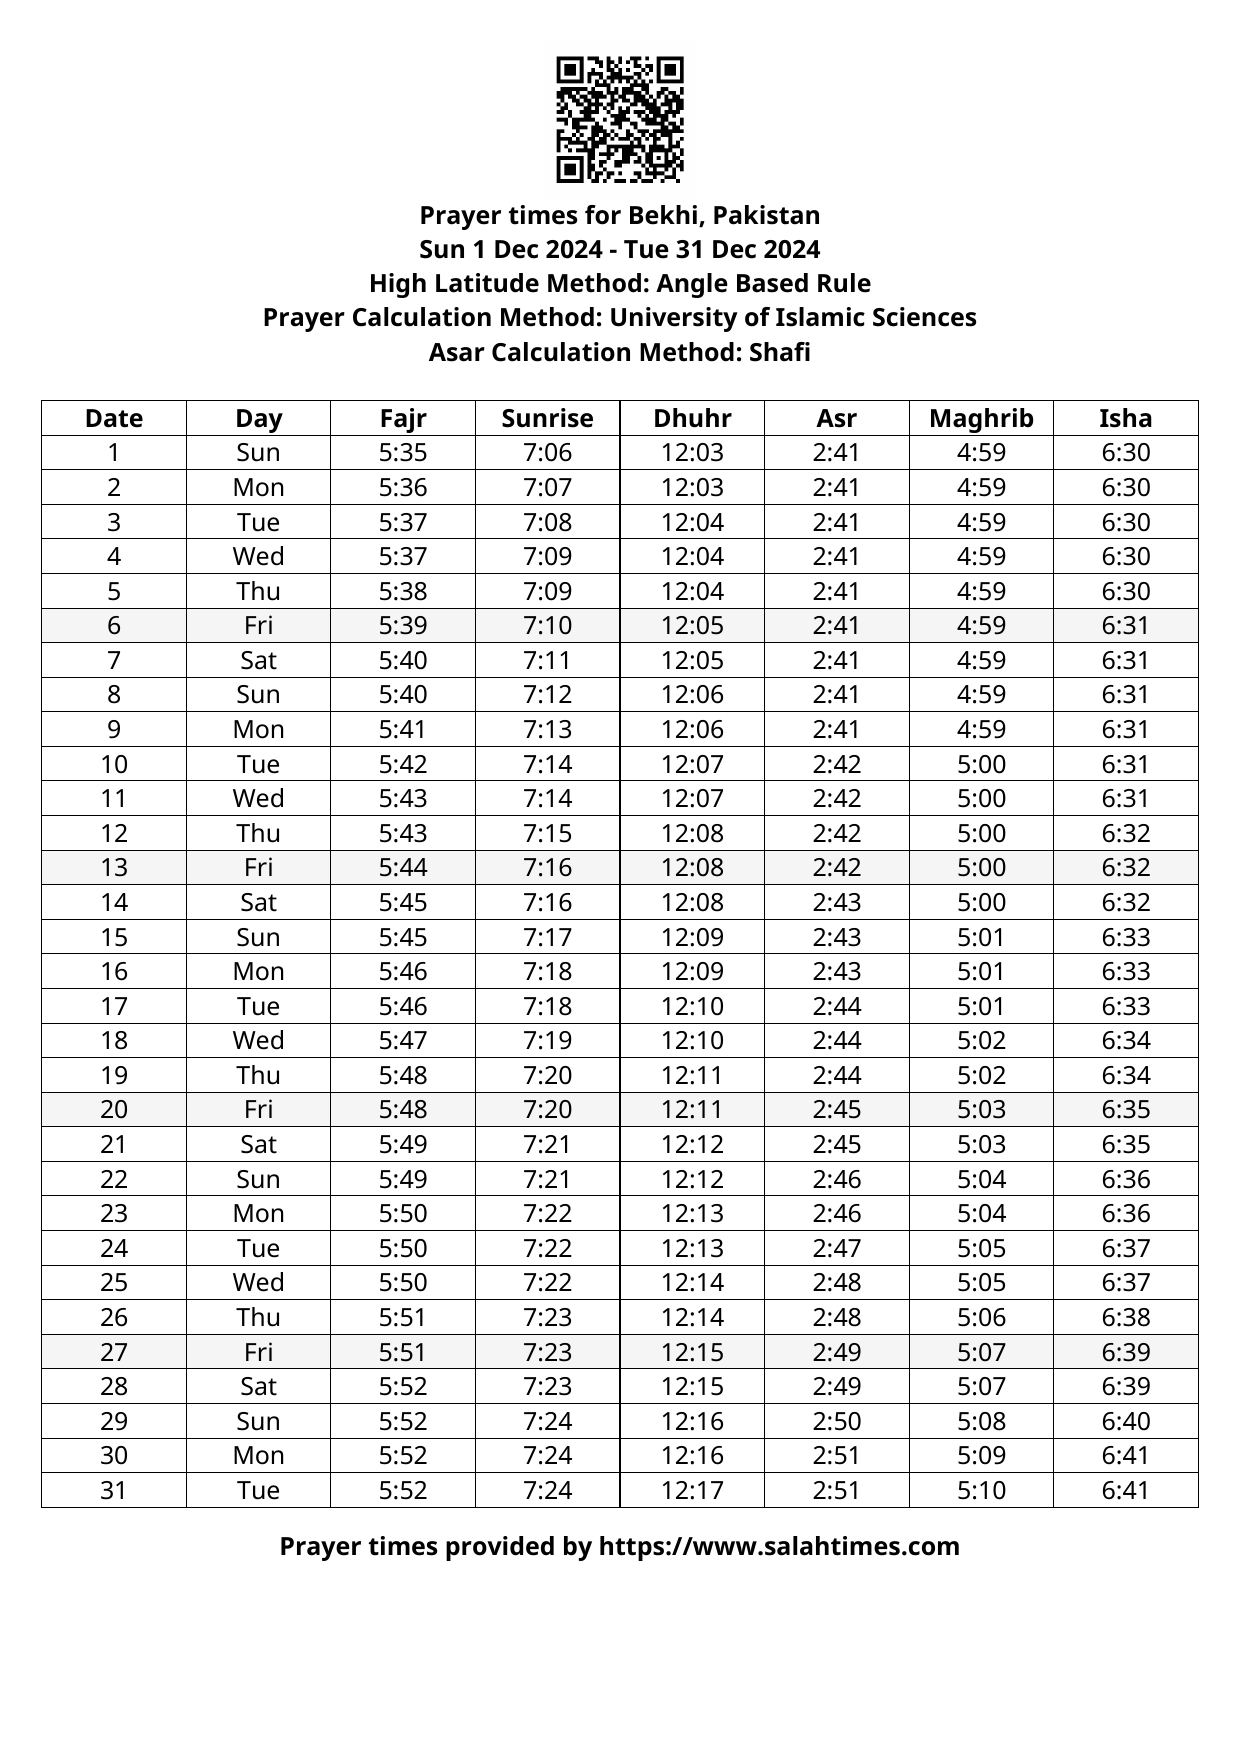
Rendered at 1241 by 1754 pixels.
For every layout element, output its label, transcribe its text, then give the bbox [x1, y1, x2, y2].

table_cell 29 [42, 1404, 186, 1437]
table_cell 7:11 [476, 643, 619, 677]
table_cell 5:40 [331, 643, 475, 677]
table_cell 1 [42, 436, 186, 469]
table_cell 2:45 [765, 1093, 909, 1126]
table_cell Sat [187, 643, 330, 677]
table_cell Sun [187, 1404, 330, 1437]
table_cell 23 [42, 1196, 186, 1230]
table_cell Sat [187, 1127, 330, 1161]
table_cell Wed [187, 1024, 330, 1057]
table_cell 2:41 [765, 505, 909, 538]
table_cell 5:45 [331, 920, 475, 953]
text Prayer times provided by https://www.salahtimes.com [42, 1528, 1198, 1563]
table_cell 5:37 [331, 505, 475, 538]
table_cell 5:04 [910, 1162, 1053, 1195]
table_cell 2:46 [765, 1196, 909, 1230]
table_cell Wed [187, 539, 330, 573]
table_cell 5:06 [910, 1300, 1053, 1334]
table_cell 6:36 [1054, 1162, 1198, 1195]
table_cell 2:41 [765, 470, 909, 504]
table_cell 12:08 [621, 851, 764, 884]
table_cell Fri [187, 609, 330, 642]
table_cell 12:12 [621, 1162, 764, 1195]
table_cell 5:39 [331, 609, 475, 642]
table_cell 7:23 [476, 1369, 619, 1403]
table_cell 7:24 [476, 1404, 619, 1437]
table_cell 12:08 [621, 816, 764, 849]
table_cell 6:34 [1054, 1024, 1198, 1057]
table_cell 5:52 [331, 1404, 475, 1437]
table_cell 6:37 [1054, 1231, 1198, 1264]
table_cell 7:22 [476, 1231, 619, 1264]
table_cell 6:32 [1054, 885, 1198, 919]
table_cell 5:00 [910, 816, 1053, 849]
table_cell 7:23 [476, 1335, 619, 1368]
table_cell 6:32 [1054, 816, 1198, 849]
table_cell Mon [187, 712, 330, 746]
table_cell 12 [42, 816, 186, 849]
table_cell 5:52 [331, 1439, 475, 1472]
table_cell 5:01 [910, 920, 1053, 953]
table_cell 4:59 [910, 574, 1053, 607]
table_cell 6:37 [1054, 1266, 1198, 1299]
table_cell 6:36 [1054, 1196, 1198, 1230]
table_cell 12:09 [621, 920, 764, 953]
table_cell Mon [187, 1439, 330, 1472]
table_cell 7:23 [476, 1300, 619, 1334]
table_cell 7:22 [476, 1266, 619, 1299]
table_cell 12:03 [621, 436, 764, 469]
table_cell 12:04 [621, 539, 764, 573]
table_cell 5:49 [331, 1162, 475, 1195]
table_cell 2:41 [765, 609, 909, 642]
table_cell 7:09 [476, 574, 619, 607]
table_cell 5:44 [331, 851, 475, 884]
table_cell 2:47 [765, 1231, 909, 1264]
table_cell Thu [187, 1300, 330, 1334]
table_cell Fri [187, 1335, 330, 1368]
table_cell 4:59 [910, 436, 1053, 469]
table_cell 7:15 [476, 816, 619, 849]
table_cell 12:05 [621, 609, 764, 642]
table_cell 6:41 [1054, 1473, 1198, 1507]
table_cell 2:48 [765, 1300, 909, 1334]
table_cell 7:18 [476, 954, 619, 988]
table_cell 12:16 [621, 1404, 764, 1437]
table_cell 5:41 [331, 712, 475, 746]
table_cell 2:49 [765, 1335, 909, 1368]
table_header Dhuhr [621, 401, 764, 434]
table_cell 5:01 [910, 954, 1053, 988]
table_cell 12:16 [621, 1439, 764, 1472]
text Prayer times for Bekhi, Pakistan [42, 198, 1198, 232]
table_cell 7:10 [476, 609, 619, 642]
table_cell 5:02 [910, 1024, 1053, 1057]
text Sun 1 Dec 2024 - Tue 31 Dec 2024 [42, 232, 1198, 266]
table_header Date [42, 401, 186, 434]
table_cell 4:59 [910, 643, 1053, 677]
table_cell 6:31 [1054, 678, 1198, 711]
table_cell 5:08 [910, 1404, 1053, 1437]
table_cell 7:14 [476, 747, 619, 780]
table_cell 7:19 [476, 1024, 619, 1057]
table_cell 2:41 [765, 678, 909, 711]
table_cell 7:08 [476, 505, 619, 538]
table_cell Mon [187, 954, 330, 988]
table_header Maghrib [910, 401, 1053, 434]
table_cell 5:02 [910, 1058, 1053, 1092]
table_cell 5:48 [331, 1093, 475, 1126]
table_cell Thu [187, 1058, 330, 1092]
table_cell 5:36 [331, 470, 475, 504]
table_header Isha [1054, 401, 1198, 434]
table_cell 7:13 [476, 712, 619, 746]
table_cell 2:46 [765, 1162, 909, 1195]
table_cell 5:09 [910, 1439, 1053, 1472]
table_cell 26 [42, 1300, 186, 1334]
table_cell 7:16 [476, 885, 619, 919]
table_cell 6:30 [1054, 470, 1198, 504]
table_cell 12:07 [621, 781, 764, 815]
table_cell 6:33 [1054, 954, 1198, 988]
table_cell Mon [187, 1196, 330, 1230]
table_cell 15 [42, 920, 186, 953]
table_cell 24 [42, 1231, 186, 1264]
table_cell 25 [42, 1266, 186, 1299]
table_cell Fri [187, 1093, 330, 1126]
table_cell 7:12 [476, 678, 619, 711]
table_cell 12:03 [621, 470, 764, 504]
table_cell 27 [42, 1335, 186, 1368]
table_cell 6:35 [1054, 1127, 1198, 1161]
table_cell 5:38 [331, 574, 475, 607]
table_cell 7:20 [476, 1093, 619, 1126]
table_cell 12:11 [621, 1058, 764, 1092]
table_cell 5:49 [331, 1127, 475, 1161]
table_cell Fri [187, 851, 330, 884]
table_cell 16 [42, 954, 186, 988]
table_cell 2:51 [765, 1473, 909, 1507]
table_cell 12:07 [621, 747, 764, 780]
table_cell 12:04 [621, 505, 764, 538]
table_cell 6:33 [1054, 920, 1198, 953]
text Asar Calculation Method: Shafi [42, 334, 1198, 368]
table_cell 6:30 [1054, 539, 1198, 573]
table_cell 18 [42, 1024, 186, 1057]
table_cell 9 [42, 712, 186, 746]
table_cell 7:24 [476, 1439, 619, 1472]
table_cell 13 [42, 851, 186, 884]
table_cell 5:01 [910, 989, 1053, 1022]
table_cell 7:07 [476, 470, 619, 504]
table_cell 2:44 [765, 1058, 909, 1092]
table_cell 2:45 [765, 1127, 909, 1161]
table_cell 12:13 [621, 1231, 764, 1264]
table_cell 4:59 [910, 505, 1053, 538]
table_cell 2:41 [765, 539, 909, 573]
table_cell 5:00 [910, 885, 1053, 919]
table_cell 5:50 [331, 1266, 475, 1299]
table_cell 5:03 [910, 1093, 1053, 1126]
table_cell 2:43 [765, 920, 909, 953]
table_cell Tue [187, 1473, 330, 1507]
table_cell 12:06 [621, 712, 764, 746]
table_cell Tue [187, 747, 330, 780]
table_cell 17 [42, 989, 186, 1022]
table_cell 12:17 [621, 1473, 764, 1507]
table_cell 5:43 [331, 781, 475, 815]
table_cell 7:21 [476, 1127, 619, 1161]
table_cell Sun [187, 436, 330, 469]
table_cell 12:13 [621, 1196, 764, 1230]
table_cell 6:31 [1054, 781, 1198, 815]
table_cell 12:04 [621, 574, 764, 607]
table_header Sunrise [476, 401, 619, 434]
table_cell 5:46 [331, 989, 475, 1022]
table_cell 31 [42, 1473, 186, 1507]
table_cell 4:59 [910, 609, 1053, 642]
table_cell 5 [42, 574, 186, 607]
table_cell 4:59 [910, 678, 1053, 711]
table_cell 19 [42, 1058, 186, 1092]
table_cell 2:48 [765, 1266, 909, 1299]
table_cell 11 [42, 781, 186, 815]
table_cell Tue [187, 1231, 330, 1264]
table_cell 20 [42, 1093, 186, 1126]
table_header Asr [765, 401, 909, 434]
table_cell 4:59 [910, 539, 1053, 573]
table_cell 12:10 [621, 989, 764, 1022]
table_cell 3 [42, 505, 186, 538]
table_header Fajr [331, 401, 475, 434]
table_cell 2:44 [765, 1024, 909, 1057]
table_cell 5:00 [910, 781, 1053, 815]
table_cell 2:42 [765, 816, 909, 849]
table_cell Thu [187, 574, 330, 607]
table_cell Mon [187, 470, 330, 504]
table_cell 12:11 [621, 1093, 764, 1126]
table_cell 12:14 [621, 1266, 764, 1299]
table_cell 5:50 [331, 1196, 475, 1230]
table_cell 6:34 [1054, 1058, 1198, 1092]
table_cell 5:10 [910, 1473, 1053, 1507]
table_cell 5:50 [331, 1231, 475, 1264]
table_cell 6 [42, 609, 186, 642]
table_cell Wed [187, 1266, 330, 1299]
table_cell 5:05 [910, 1231, 1053, 1264]
table_cell 2:50 [765, 1404, 909, 1437]
table_cell 2:49 [765, 1369, 909, 1403]
table_cell 5:42 [331, 747, 475, 780]
table_cell 5:51 [331, 1300, 475, 1334]
picture [542, 41, 699, 198]
table_cell 5:45 [331, 885, 475, 919]
table_cell 5:03 [910, 1127, 1053, 1161]
table_cell 2:51 [765, 1439, 909, 1472]
table_cell 7:21 [476, 1162, 619, 1195]
table_cell 5:04 [910, 1196, 1053, 1230]
table_cell Sun [187, 920, 330, 953]
table_cell 12:08 [621, 885, 764, 919]
table_cell 2:42 [765, 851, 909, 884]
table_cell 6:39 [1054, 1369, 1198, 1403]
table_cell 6:30 [1054, 436, 1198, 469]
table_cell 4 [42, 539, 186, 573]
table_cell 2:41 [765, 712, 909, 746]
table_cell 5:48 [331, 1058, 475, 1092]
table_cell 4:59 [910, 712, 1053, 746]
table_cell 6:31 [1054, 747, 1198, 780]
table_cell 6:33 [1054, 989, 1198, 1022]
table_cell 2:41 [765, 436, 909, 469]
table_cell 12:14 [621, 1300, 764, 1334]
table_cell Wed [187, 781, 330, 815]
table_cell 30 [42, 1439, 186, 1472]
table_cell 2:43 [765, 885, 909, 919]
table_cell 12:09 [621, 954, 764, 988]
table_cell 6:30 [1054, 574, 1198, 607]
table_cell 6:30 [1054, 505, 1198, 538]
table_cell 6:40 [1054, 1404, 1198, 1437]
table_cell 12:15 [621, 1335, 764, 1368]
table_cell 7:09 [476, 539, 619, 573]
table_cell 6:35 [1054, 1093, 1198, 1126]
table_cell Sat [187, 885, 330, 919]
table_header Day [187, 401, 330, 434]
table_cell 7:22 [476, 1196, 619, 1230]
table_cell Sun [187, 1162, 330, 1195]
table_cell 6:31 [1054, 712, 1198, 746]
table_cell 5:43 [331, 816, 475, 849]
table_cell 2 [42, 470, 186, 504]
text Prayer Calculation Method: University of Islamic Sciences [42, 300, 1198, 334]
table_cell 7:14 [476, 781, 619, 815]
table_cell 5:52 [331, 1473, 475, 1507]
table_cell 12:06 [621, 678, 764, 711]
table_cell 7:06 [476, 436, 619, 469]
text High Latitude Method: Angle Based Rule [42, 266, 1198, 300]
table_cell 2:43 [765, 954, 909, 988]
table_cell 2:44 [765, 989, 909, 1022]
table_cell Tue [187, 505, 330, 538]
table_cell 12:15 [621, 1369, 764, 1403]
table_cell 8 [42, 678, 186, 711]
table_cell 5:52 [331, 1369, 475, 1403]
table_cell 5:40 [331, 678, 475, 711]
table_cell Tue [187, 989, 330, 1022]
table_cell 22 [42, 1162, 186, 1195]
table_cell 14 [42, 885, 186, 919]
table_cell 10 [42, 747, 186, 780]
table_cell 7 [42, 643, 186, 677]
table_cell 2:41 [765, 574, 909, 607]
table_cell 6:41 [1054, 1439, 1198, 1472]
table_cell 21 [42, 1127, 186, 1161]
table_cell 7:18 [476, 989, 619, 1022]
table_cell 5:35 [331, 436, 475, 469]
table_cell Sat [187, 1369, 330, 1403]
table_cell Sun [187, 678, 330, 711]
table_cell 7:24 [476, 1473, 619, 1507]
table_cell 5:07 [910, 1335, 1053, 1368]
table_cell 6:32 [1054, 851, 1198, 884]
table_cell 6:31 [1054, 643, 1198, 677]
table_cell 7:20 [476, 1058, 619, 1092]
table_cell 12:05 [621, 643, 764, 677]
table_cell 7:17 [476, 920, 619, 953]
table_cell 2:42 [765, 781, 909, 815]
table_cell 2:42 [765, 747, 909, 780]
table_cell 5:05 [910, 1266, 1053, 1299]
table_cell 12:10 [621, 1024, 764, 1057]
table_cell 5:00 [910, 851, 1053, 884]
table_cell 6:39 [1054, 1335, 1198, 1368]
table_cell 5:00 [910, 747, 1053, 780]
table_cell 5:51 [331, 1335, 475, 1368]
table_cell 5:47 [331, 1024, 475, 1057]
table_cell 5:46 [331, 954, 475, 988]
table_cell 2:41 [765, 643, 909, 677]
table_cell Thu [187, 816, 330, 849]
table_cell 4:59 [910, 470, 1053, 504]
table_cell 7:16 [476, 851, 619, 884]
table_cell 5:37 [331, 539, 475, 573]
table_cell 12:12 [621, 1127, 764, 1161]
table_cell 5:07 [910, 1369, 1053, 1403]
table_cell 28 [42, 1369, 186, 1403]
table_cell 6:38 [1054, 1300, 1198, 1334]
table_cell 6:31 [1054, 609, 1198, 642]
